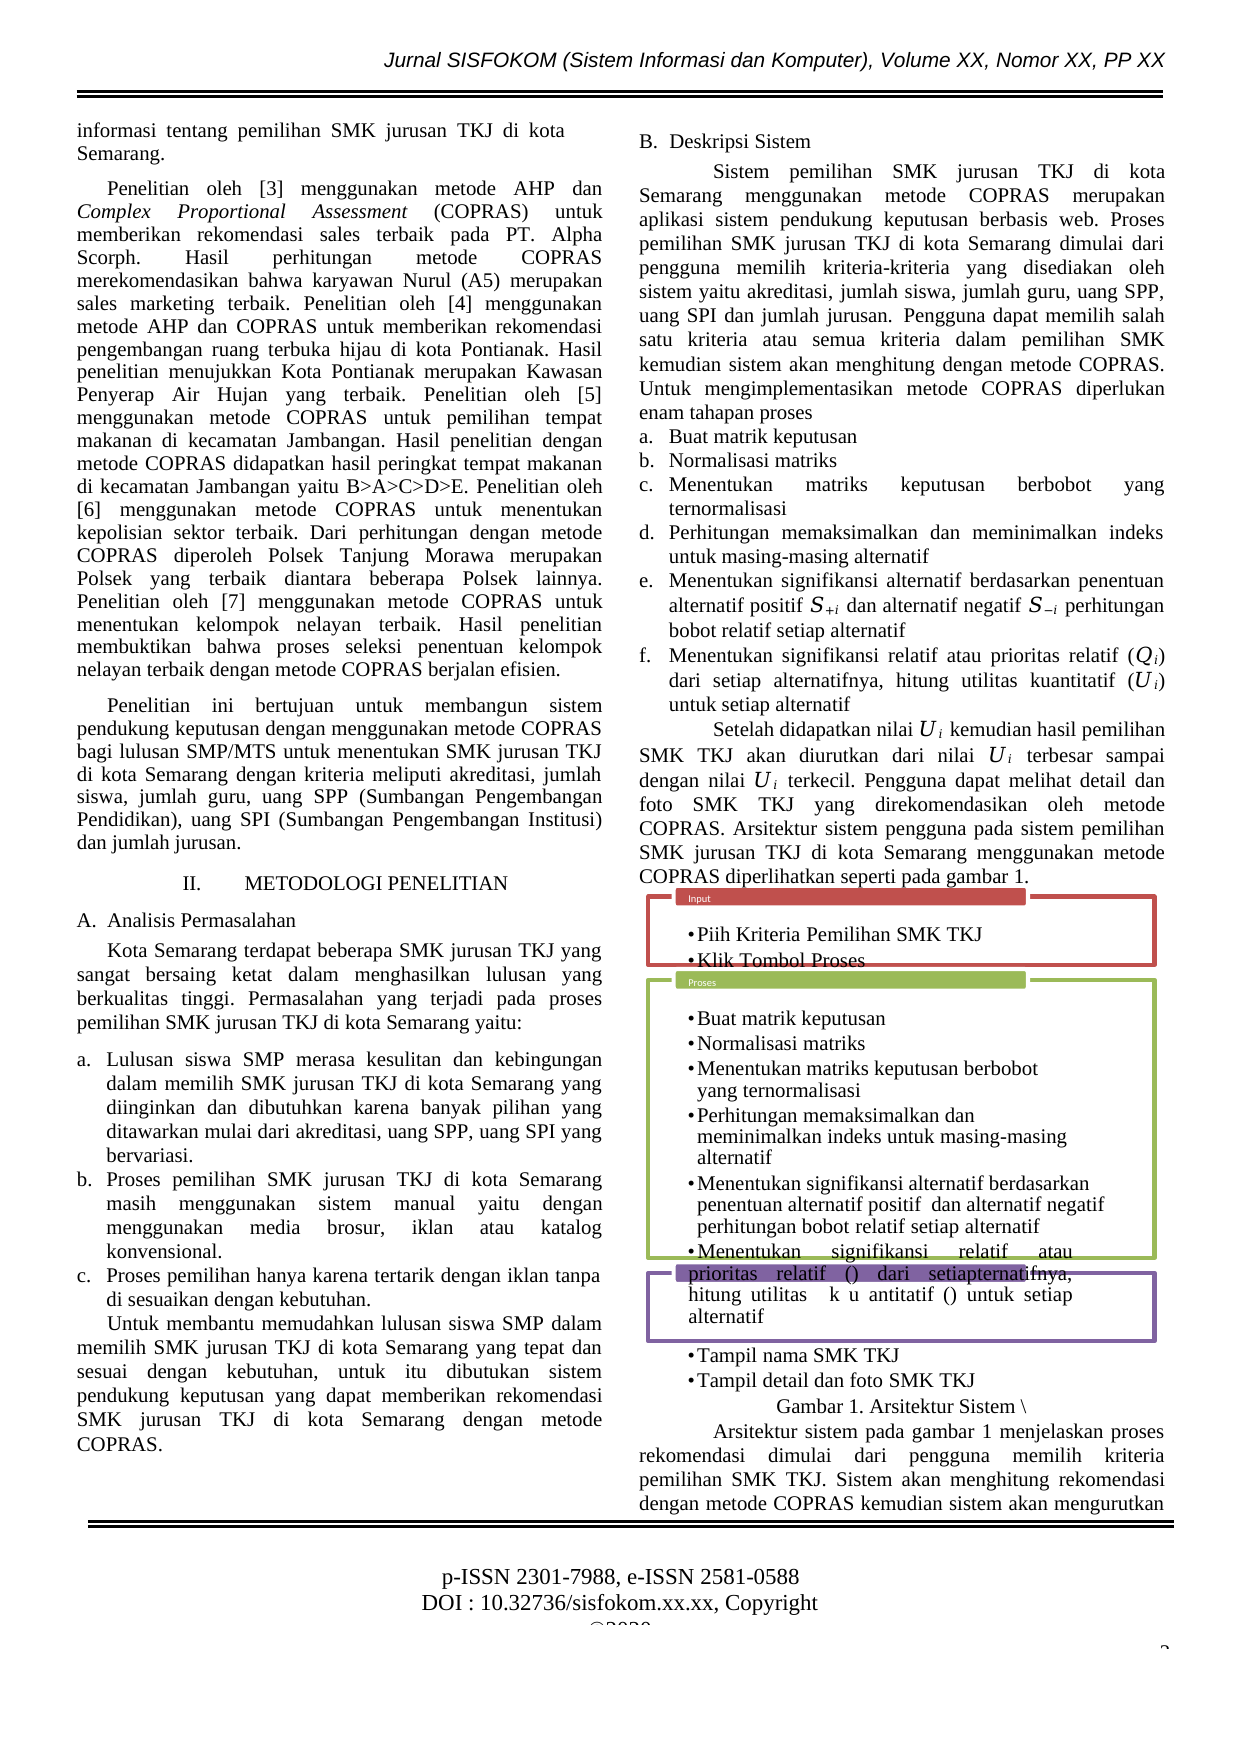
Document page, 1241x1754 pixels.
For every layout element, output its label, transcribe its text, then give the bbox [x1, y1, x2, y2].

text informasi tentang pemilihan SMK jurusan TKJ di kota Semarang. [77, 120, 606, 165]
text Gambar 1. Arsitektur Sistem \ [776, 1394, 1205, 1418]
list Tampil detail dan foto SMK TKJ [687, 1368, 1205, 1392]
text Untuk membantu memudahkan lulusan siswa SMP dalam memilih SMK jurusan TKJ di kota Semarang yang tepat dan sesuai dengan kebutuhan, untuk itu dibutukan sistem pendukung keputusan yang dapat memberikan rekomendasi SMK jurusan TKJ di kota Semarang dengan metode COPRAS. [77, 1311, 602, 1456]
text Sistem pemilihan SMK jurusan TKJ di kota Semarang menggunakan metode COPRAS merupakan aplikasi sistem pendukung keputusan berbasis web. Proses pemilihan SMK jurusan TKJ di kota Semarang dimulai dari pengguna memilih kriteria-kriteria yang disediakan oleh sistem yaitu akreditasi, jumlah siswa, jumlah guru, uang SPP, uang SPI dan jumlah jurusan. Pengguna dapat memilih salah satu kriteria atau semua kriteria dalam pemilihan SMK kemudian sistem akan menghitung dengan metode COPRAS. Untuk mengimplementasikan metode COPRAS diperlukan enam tahapan proses [639, 159, 1165, 424]
list Proses pemilihan hanya karena tertarik dengan iklan tanpa di sesuaikan dengan kebutuhan. [77, 1264, 601, 1311]
list Buat matrik keputusan [687, 1006, 1205, 1030]
text Penelitian oleh [3] menggunakan metode AHP dan Complex Proportional Assessment (COPRAS) untuk memberikan rekomendasi sales terbaik pada PT. Alpha Scorph. Hasil perhitungan metode COPRAS merekomendasikan bahwa karyawan Nurul (A5) merupakan sales marketing terbaik. Penelitian oleh [4] menggunakan metode AHP dan COPRAS untuk memberikan rekomendasi pengembangan ruang terbuka hijau di kota Pontianak. Hasil penelitian menujukkan Kota Pontianak merupakan Kawasan Penyerap Air Hujan yang terbaik. Penelitian oleh [5] menggunakan metode COPRAS untuk pemilihan tempat makanan di kecamatan Jambangan. Hasil penelitian dengan metode COPRAS didapatkan hasil peringkat tempat makanan di kecamatan Jambangan yaitu B>A>C>D>E. Penelitian oleh [6] menggunakan metode COPRAS untuk menentukan kepolisian sektor terbaik. Dari perhitungan dengan metode COPRAS diperoleh Polsek Tanjung Morawa merupakan Polsek yang terbaik diantara beberapa Polsek lainnya. Penelitian oleh [7] menggunakan metode COPRAS untuk menentukan kelompok nelayan terbaik. Hasil penelitian membuktikan bahwa proses seleksi penentuan kelompok nelayan terbaik dengan metode COPRAS berjalan efisien. [77, 177, 602, 681]
list Tampil nama SMK TKJ [687, 1342, 1205, 1367]
list Proses pemilihan SMK jurusan TKJ di kota Semarang masih menggunakan sistem manual yaitu dengan menggunakan media brosur, iklan atau katalog konvensional. [77, 1167, 602, 1263]
text Penelitian ini bertujuan untuk membangun sistem pendukung keputusan dengan menggunakan metode COPRAS bagi lulusan SMP/MTS untuk menentukan SMK jurusan TKJ di kota Semarang dengan kriteria meliputi akreditasi, jumlah siswa, jumlah guru, uang SPP (Sumbangan Pengembangan Pendidikan), uang SPI (Sumbangan Pengembangan Institusi) dan jumlah jurusan. [77, 694, 602, 854]
list Menentukan signifikansi alternatif berdasarkan penentuan alternatif positif dan alternatif negatif perhitungan bobot relatif setiap alternatif [687, 1173, 1105, 1238]
list Perhitungan memaksimalkan dan meminimalkan indeks untuk masing-masing alternatif [639, 520, 1163, 568]
text Setelah didapatkan nilai 𝑈𝑖 kemudian hasil pemilihan SMK TKJ akan diurutkan dari nilai 𝑈𝑖 terbesar sampai dengan nilai 𝑈𝑖 terkecil. Pengguna dapat melihat detail dan foto SMK TKJ yang direkomendasikan oleh metode COPRAS. Arsitektur sistem pengguna pada sistem pemilihan SMK jurusan TKJ di kota Semarang menggunakan metode COPRAS diperlihatkan seperti pada gambar 1. [639, 716, 1165, 888]
list Klik Tombol Proses [687, 947, 1205, 972]
list Normalisasi matriks [687, 1031, 1205, 1055]
list Menentukan matriks keputusan berbobot yang ternormalisasi [687, 1058, 1082, 1102]
list Menentukan signifikansi relatif atau prioritas relatif () dari setiapternatifnya, hitung utilitas Ouktpuutantitatif () untuk setiap alternatif [687, 1242, 1073, 1328]
list Buat matrik keputusan [639, 424, 1205, 448]
list Analisis Permasalahan [76, 908, 606, 932]
text Proses [688, 976, 1205, 989]
list Lulusan siswa SMP merasa kesulitan dan kebingungan dalam memilih SMK jurusan TKJ di kota Semarang yang diinginkan dan dibutuhkan karena banyak pilihan yang ditawarkan mulai dari akreditasi, uang SPP, uang SPI yang bervariasi. [77, 1047, 602, 1167]
list Normalisasi matriks [639, 448, 1205, 472]
list Menentukan signifikansi alternatif berdasarkan penentuan alternatif positif 𝑆+𝑖 dan alternatif negatif 𝑆−𝑖 perhitungan bobot relatif setiap alternatif [639, 568, 1164, 642]
list Menentukan matriks keputusan berbobot yang ternormalisasi [639, 472, 1164, 520]
list METODOLOGI PENELITIAN [182, 871, 606, 895]
list Menentukan signifikansi relatif atau prioritas relatif (𝑄𝑖) dari setiap alternatifnya, hitung utilitas kuantitatif (𝑈𝑖) untuk setiap alternatif [639, 642, 1165, 716]
text Kota Semarang terdapat beberapa SMK jurusan TKJ yang sangat bersaing ketat dalam menghasilkan lulusan yang berkualitas tinggi. Permasalahan yang terjadi pada proses pemilihan SMK jurusan TKJ di kota Semarang yaitu: [77, 938, 602, 1034]
list Piih Kriteria Pemilihan SMK TKJ [687, 922, 1205, 946]
list Perhitungan memaksimalkan dan meminimalkan indeks untuk masing-masing alternatif [687, 1105, 1104, 1169]
list Deskripsi Sistem [639, 129, 1205, 153]
